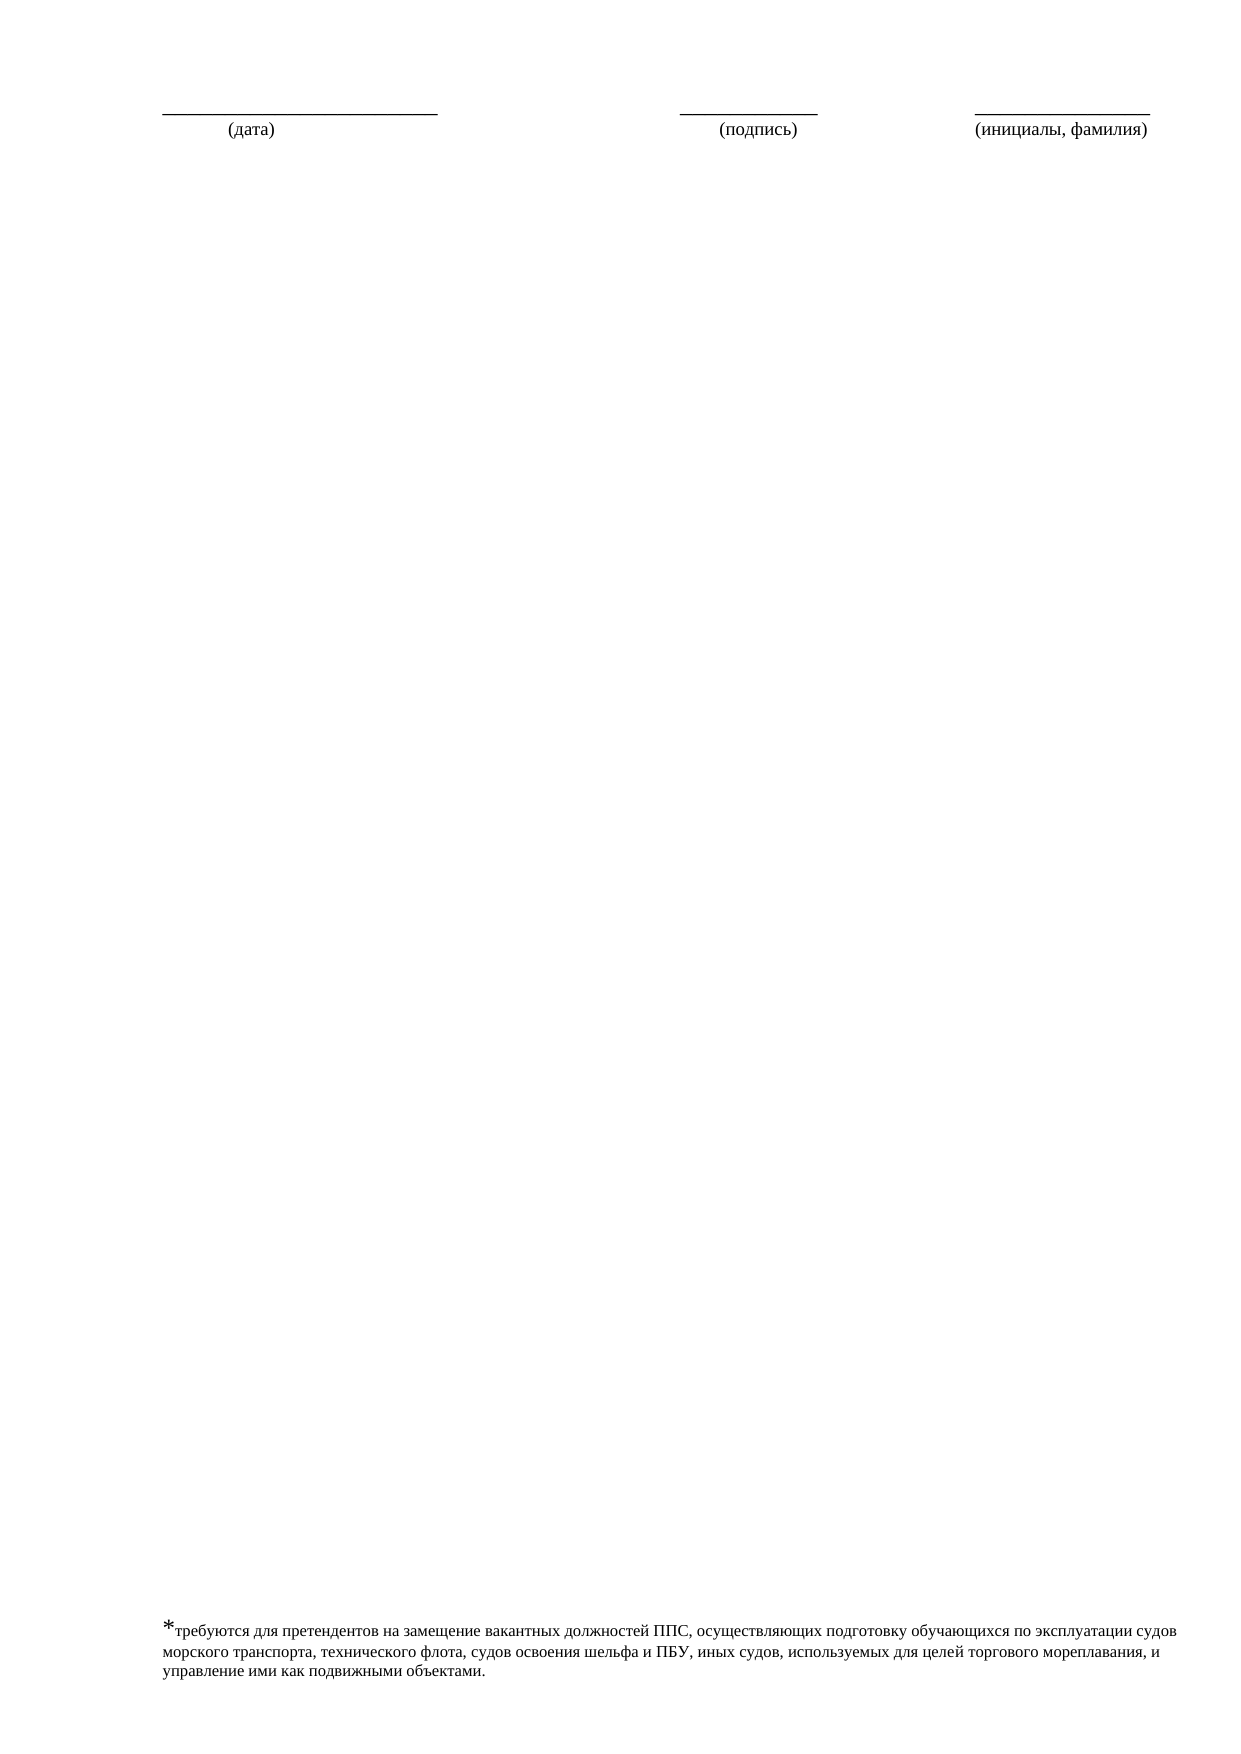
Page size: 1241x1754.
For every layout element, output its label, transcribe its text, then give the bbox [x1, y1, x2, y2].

text ______________________ ___________ ______________ [162, 89, 1181, 117]
text (дата) (подпись) (инициалы, фамилия) [162, 117, 1181, 139]
